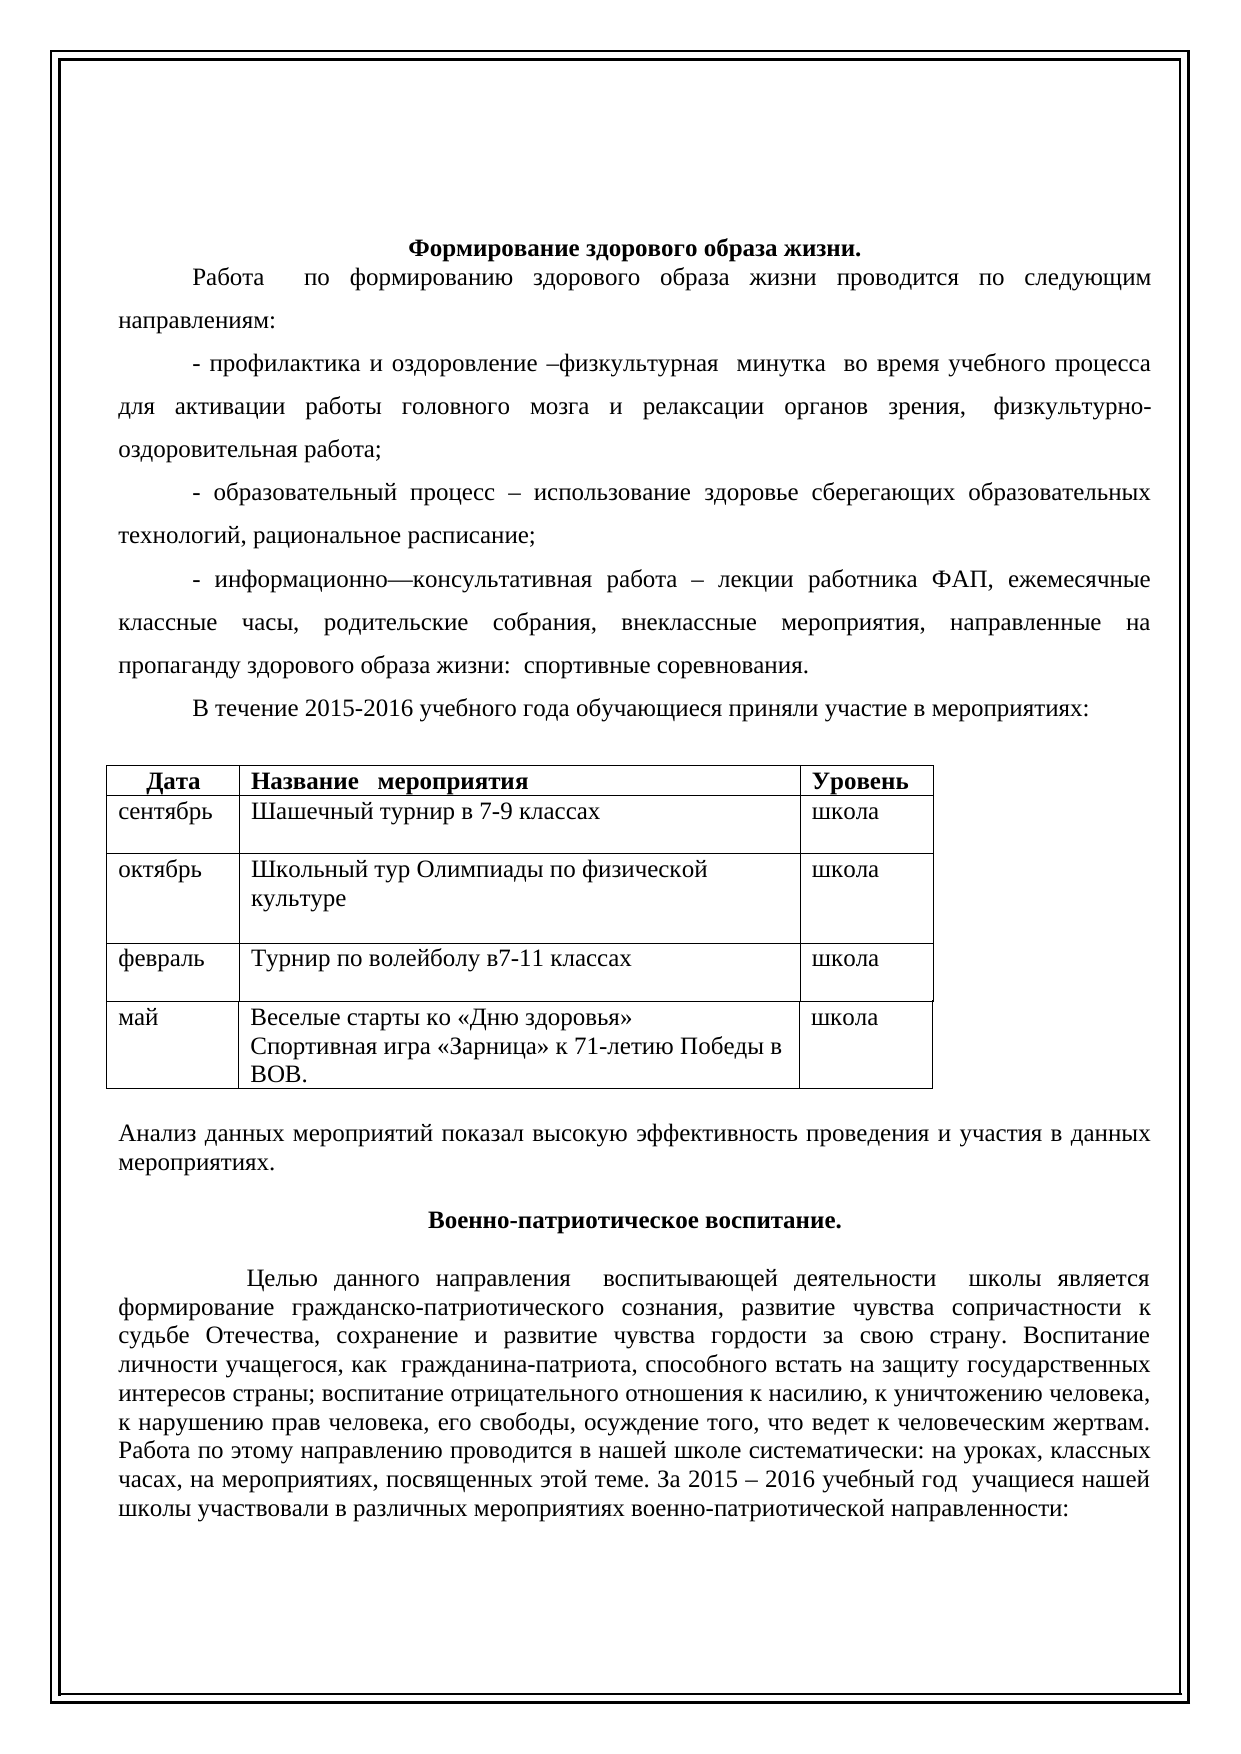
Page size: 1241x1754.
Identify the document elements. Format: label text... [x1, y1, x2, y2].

text Формирование здорового образа жизни. [118, 233, 1152, 262]
table_header Название мероприятия [240, 766, 800, 795]
text Военно-патриотическое воспитание. [118, 1205, 1152, 1234]
table_header Дата [107, 766, 239, 795]
table_cell февраль [107, 944, 239, 1001]
table_cell школа [801, 854, 933, 942]
text Работа по формированию здорового образа жизни проводится по следующим направлениям: [118, 262, 1152, 334]
table_cell школа [801, 796, 933, 853]
table_cell май [107, 1002, 238, 1088]
text Анализ данных мероприятий показал высокую эффективность проведения и участия в данных мероприятиях. [118, 1118, 1152, 1176]
table_cell Турнир по волейболу в7-11 классах [240, 944, 800, 1001]
text Целью данного направления воспитывающей деятельности школы является формирование гражданско-патриотического сознания, развитие чувства сопричастности к судьбе Отечества, сохранение и развитие чувства гордости за свою страну. Воспитание личности учащегося, как гражданина-патриота, способного встать на защиту государственных интересов страны; воспитание отрицательного отношения к насилию, к уничтожению человека, к нарушению прав человека, его свободы, осуждение того, что ведет к человеческим жертвам. Работа по этому направлению проводится в нашей школе систематически: на уроках, классных часах, на мероприятиях, посвященных этой теме. За 2015 – 2016 учебный год учащиеся нашей школы участвовали в различных мероприятиях военно-патриотической направленности: [118, 1263, 1152, 1522]
table_cell октябрь [107, 854, 239, 942]
table_cell Шашечный турнир в 7-9 классах [240, 796, 800, 853]
table_cell Школьный тур Олимпиады по физической культуре [240, 854, 800, 942]
table_cell Веселые старты ко «Дню здоровья» Спортивная игра «Зарница» к 71-летию Победы в ВОВ. [239, 1002, 799, 1088]
text - профилактика и оздоровление –физкультурная минутка во время учебного процесса для активации работы головного мозга и релаксации органов зрения, физкультурно-оздоровительная работа; [118, 348, 1152, 463]
table_cell школа [800, 1002, 932, 1088]
table_cell сентябрь [107, 796, 239, 853]
table_cell школа [801, 944, 933, 1001]
text В течение 2015-2016 учебного года обучающиеся приняли участие в мероприятиях: [118, 693, 1152, 722]
table_header Уровень [801, 766, 933, 795]
text - образовательный процесс – использование здоровье сберегающих образовательных технологий, рациональное расписание; [118, 477, 1152, 549]
text - информационно—консультативная работа – лекции работника ФАП, ежемесячные классные часы, родительские собрания, внеклассные мероприятия, направленные на пропаганду здорового образа жизни: спортивные соревнования. [118, 564, 1152, 679]
